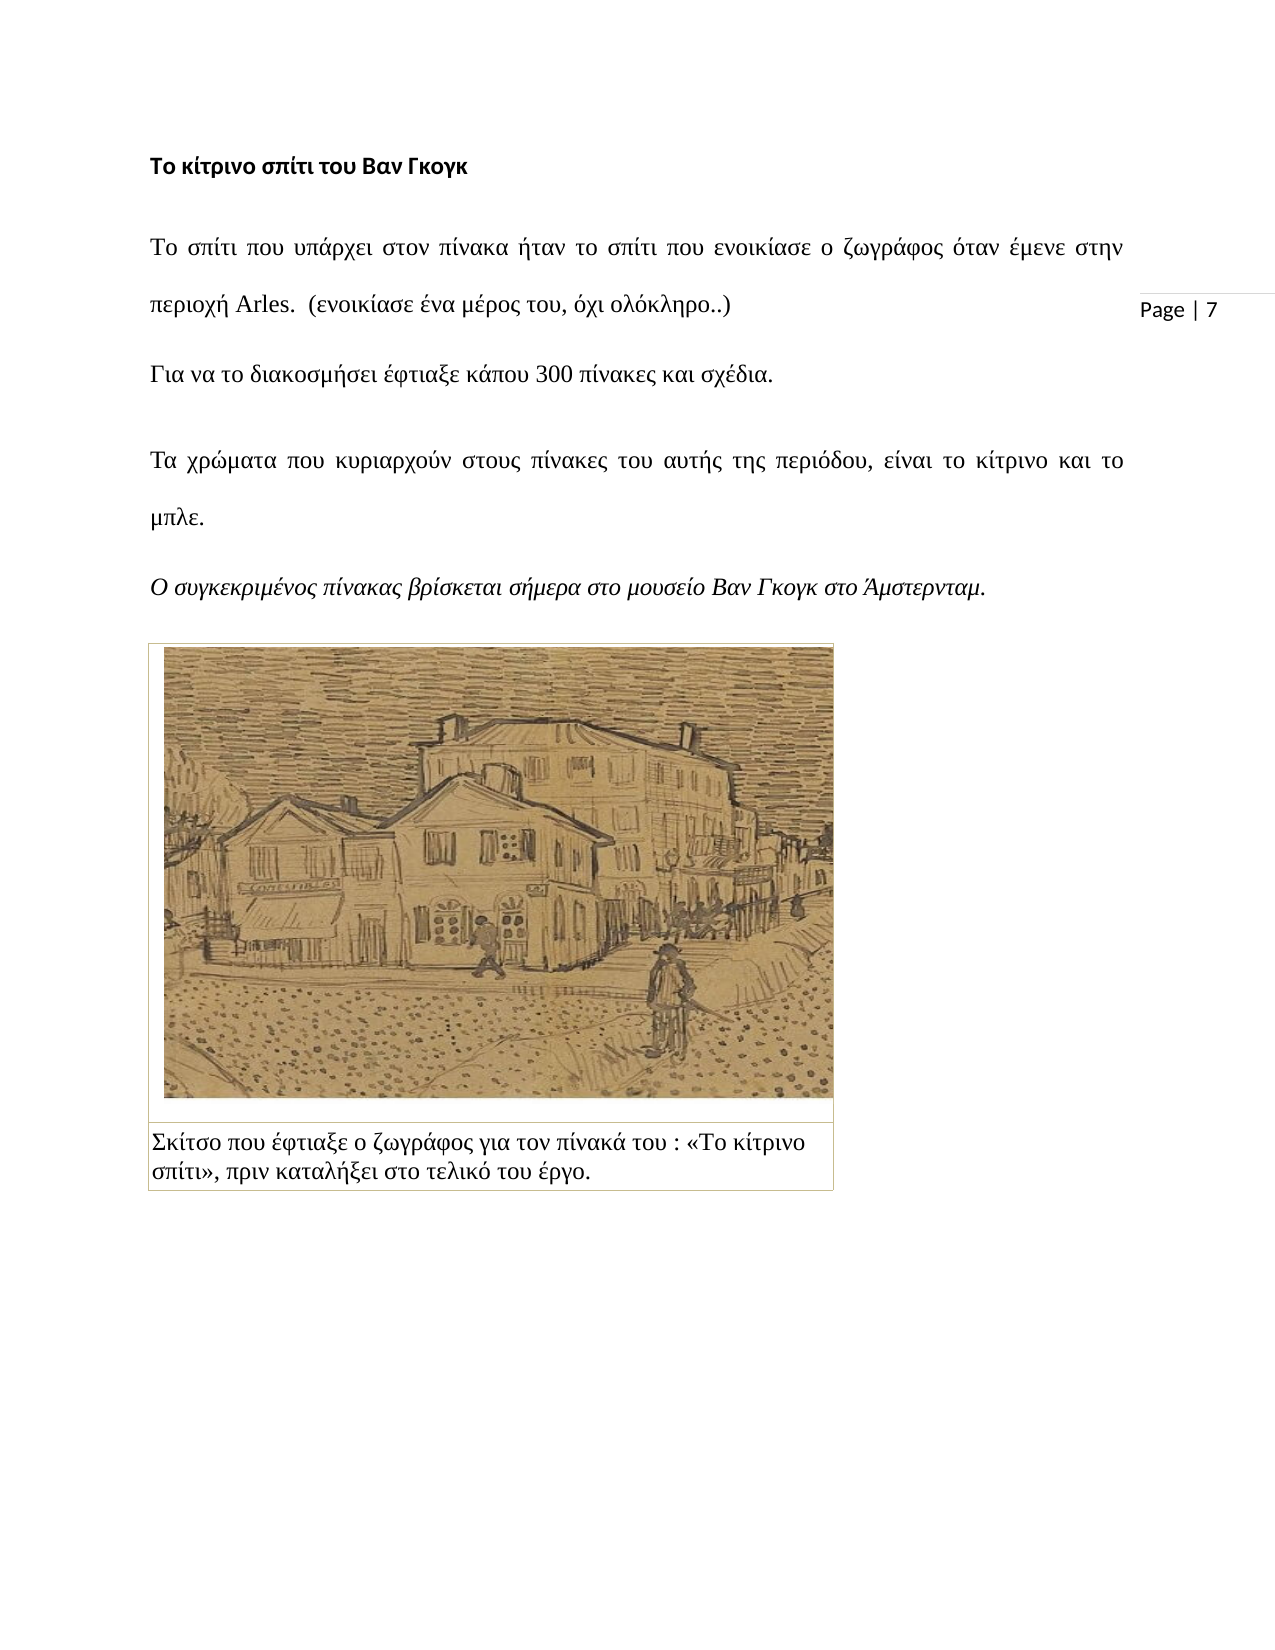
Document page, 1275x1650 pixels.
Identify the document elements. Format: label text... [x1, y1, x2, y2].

table_cell Σκίτσο που έφτιαξε ο ζωγράφος για τον πίνακά του : «Το κίτρινο σπίτι», πριν καταλήξει στο τελικό του έργο. [149, 1123, 833, 1189]
text Για να το διακοσμήσει έφτιαξε κάπου 300 πίνακες και σχέδια. [150, 359, 1125, 388]
table_header [149, 644, 833, 1122]
picture [164, 647, 834, 1104]
text Το κίτρινο σπίτι του Βαν Γκογκ [150, 150, 1125, 181]
text Το σπίτι που υπάρχει στον πίνακα ήταν το σπίτι που ενοικίασε ο ζωγράφος όταν έμενε στην περιοχή Arles. (ενοικίασε ένα μέρος του, όχι ολόκληρο..) [150, 232, 1125, 318]
text Ο συγκεκριμένος πίνακας βρίσκεται σήμερα στο μουσείο Βαν Γκογκ στο Άμστερνταμ. [150, 572, 1125, 601]
text Τα χρώματα που κυριαρχούν στους πίνακες του αυτής της περιόδου, είναι το κίτρινο και το μπλε. [150, 445, 1125, 531]
